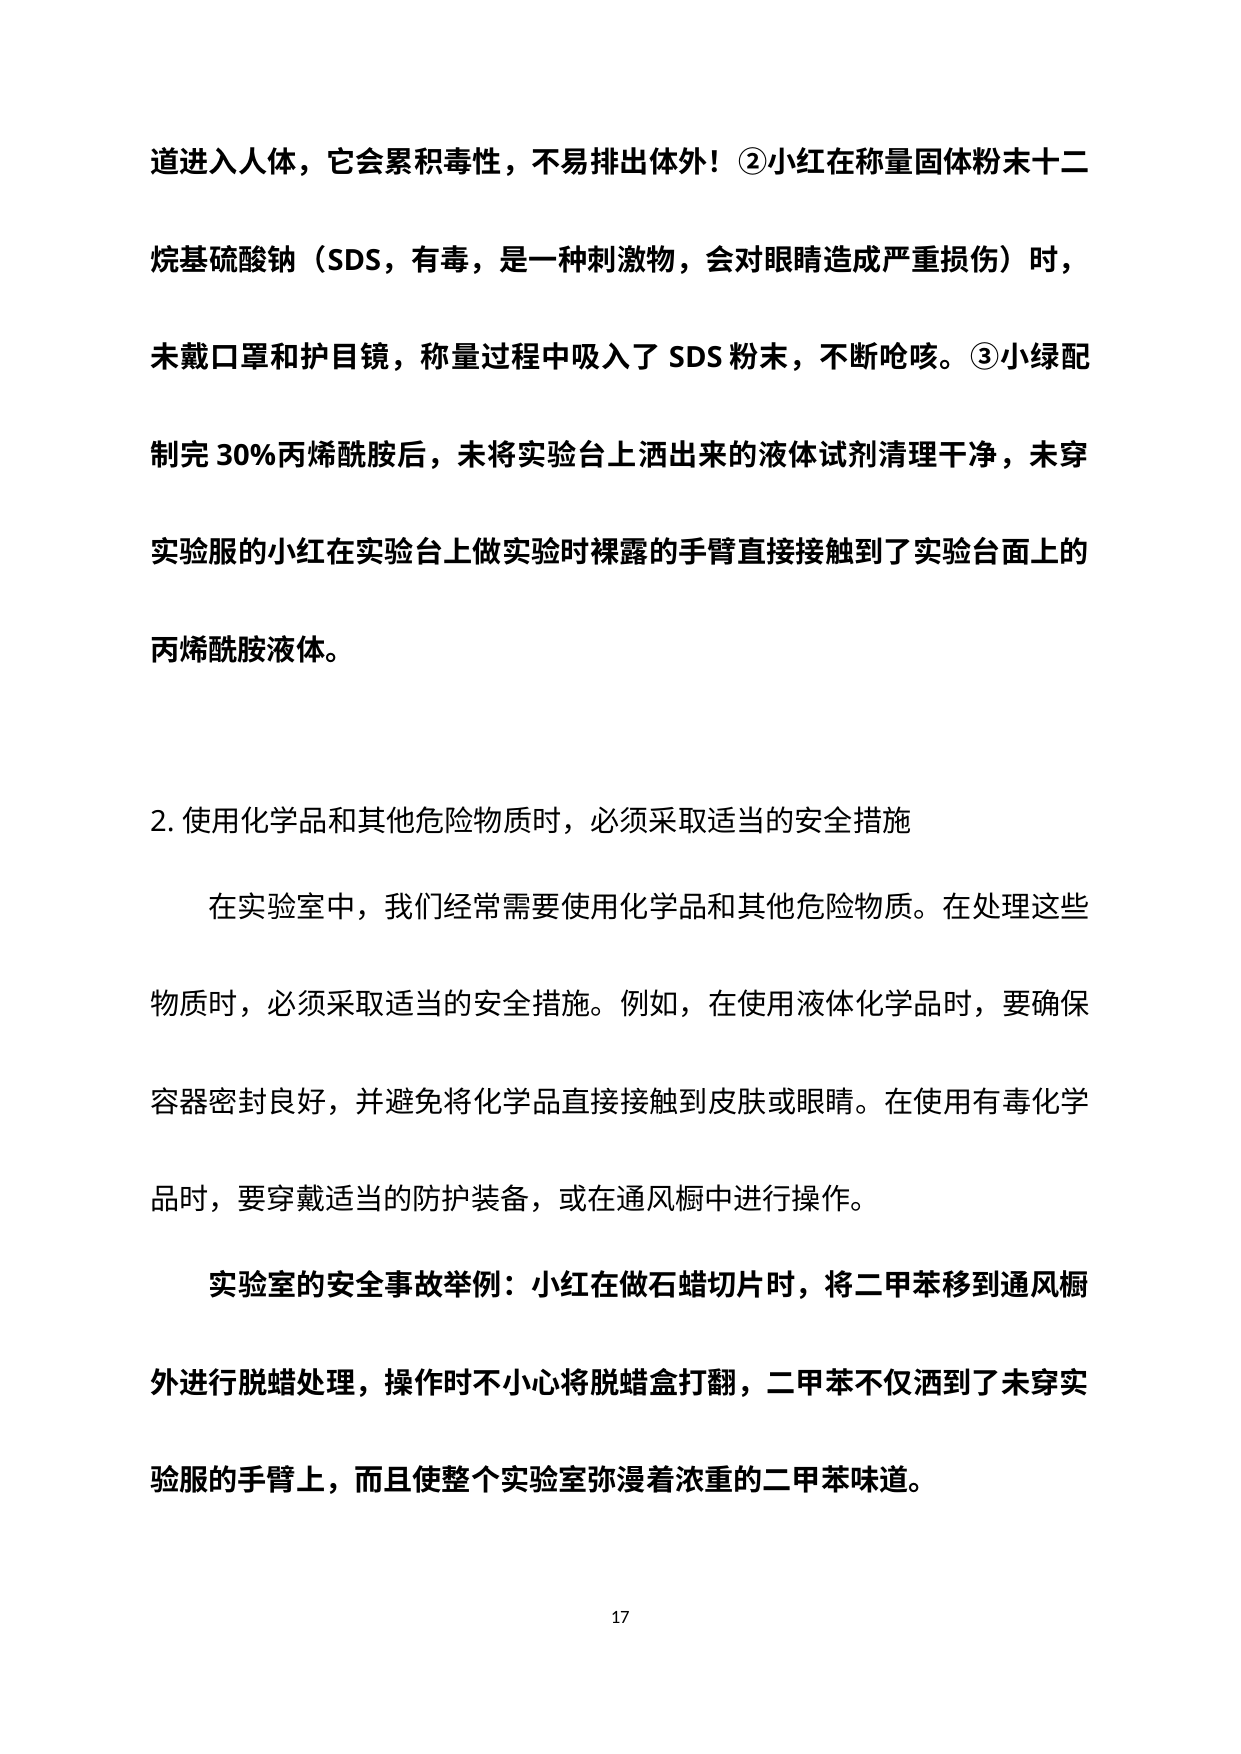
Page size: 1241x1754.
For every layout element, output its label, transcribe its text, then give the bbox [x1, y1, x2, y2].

text 2. 使用化学品和其他危险物质时，必须采取适当的安全措施 [150, 786, 1090, 851]
text 在实验室中，我们经常需要使用化学品和其他危险物质。在处理这些物质时，必须采取适当的安全措施。例如，在使用液体化学品时，要确保容器密封良好，并避免将化学品直接接触到皮肤或眼睛。在使用有毒化学品时，要穿戴适当的防护装备，或在通风橱中进行操作。 [150, 872, 1090, 1229]
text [150, 127, 1090, 680]
text 实验室的安全事故举例：小红在做石蜡切片时，将二甲苯移到通风橱外进行脱蜡处理，操作时不小心将脱蜡盒打翻，二甲苯不仅洒到了未穿实验服的手臂上，而且使整个实验室弥漫着浓重的二甲苯味道。 [150, 1251, 1090, 1511]
